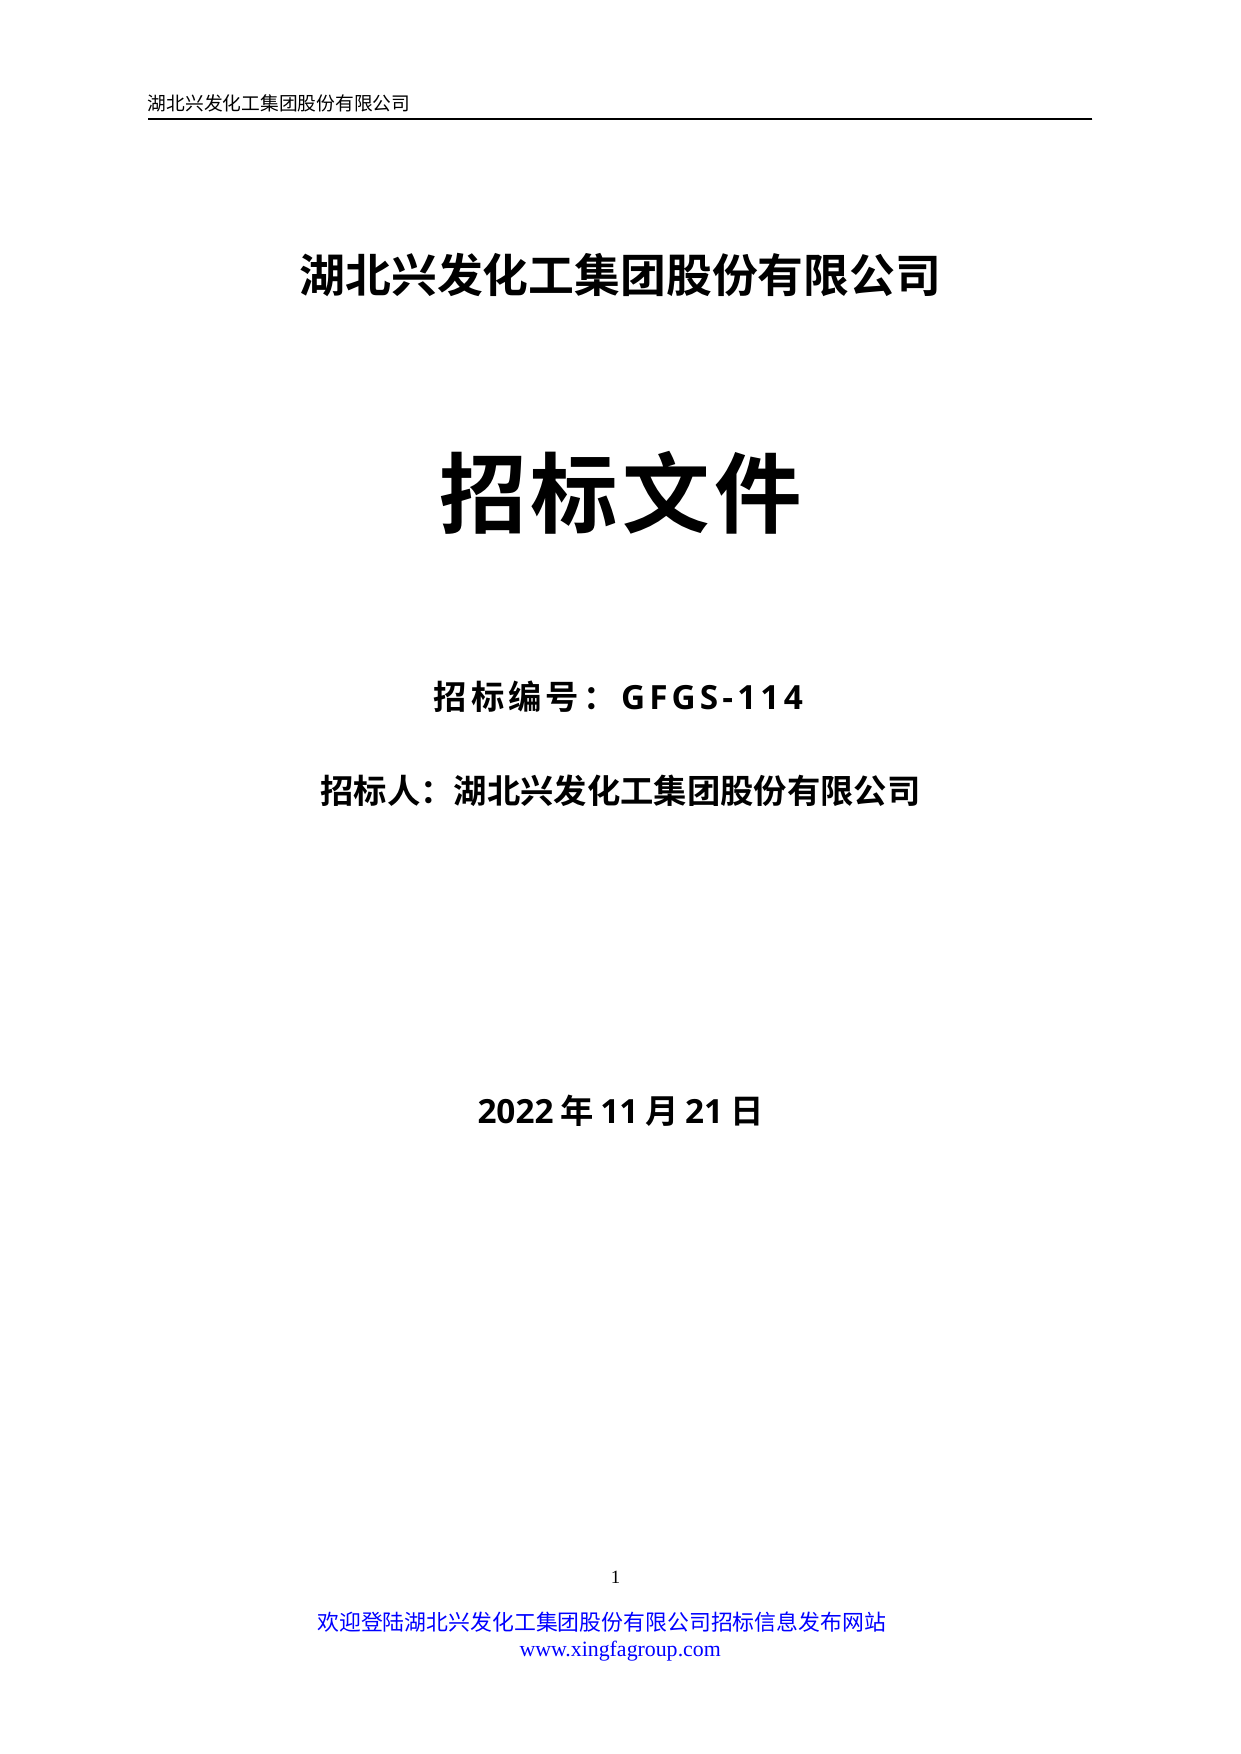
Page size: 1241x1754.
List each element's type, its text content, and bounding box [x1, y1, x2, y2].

text 招标文件 [148, 425, 1092, 551]
text 2022年11月21日 [148, 1085, 1092, 1133]
text 招标编号：GFGS-114 [148, 671, 1092, 719]
text 招标人：湖北兴发化工集团股份有限公司 [148, 764, 1092, 813]
text 湖北兴发化工集团股份有限公司 [148, 239, 1092, 306]
